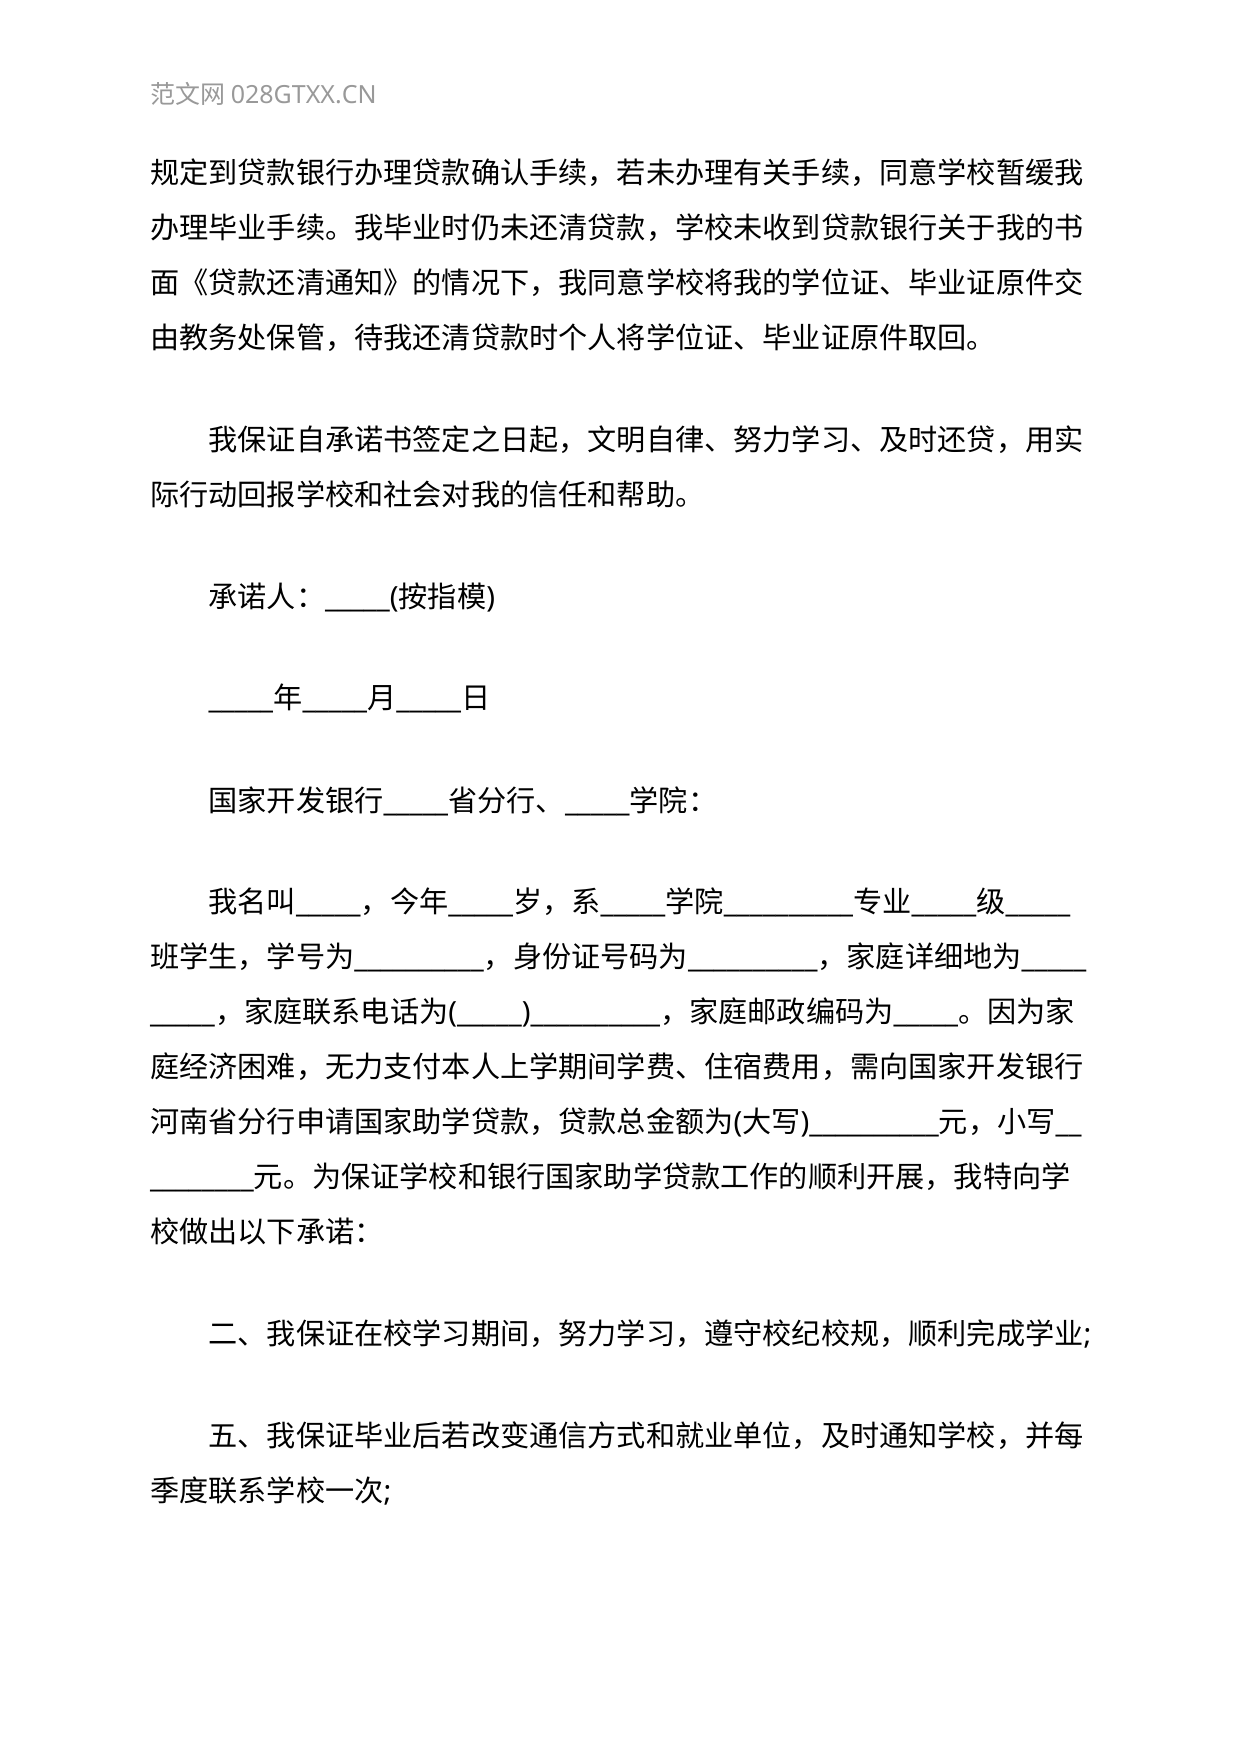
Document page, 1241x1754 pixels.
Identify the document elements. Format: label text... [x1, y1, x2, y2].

text 二、我保证在校学习期间，努力学习，遵守校纪校规，顺利完成学业; [150, 1311, 1090, 1353]
text 五、我保证毕业后若改变通信方式和就业单位，及时通知学校，并每季度联系学校一次; [150, 1413, 1090, 1510]
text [150, 150, 1090, 357]
text 我保证自承诺书签定之日起，文明自律、努力学习、及时还贷，用实际行动回报学校和社会对我的信任和帮助。 [150, 416, 1090, 514]
text _____年_____月_____日 [150, 675, 1090, 717]
text 国家开发银行_____省分行、_____学院： [150, 777, 1090, 819]
text 我名叫_____，今年_____岁，系_____学院__________专业_____级_____班学生，学号为__________，身份证号码为__________，家庭详细地为__________，家庭联系电话为(_____)__________，家庭邮政编码为_____。因为家庭经济困难，无力支付本人上学期间学费、住宿费用，需向国家开发银行河南省分行申请国家助学贷款，贷款总金额为(大写)__________元，小写__________元。为保证学校和银行国家助学贷款工作的顺利开展，我特向学校做出以下承诺： [150, 879, 1090, 1251]
text 承诺人：_____(按指模) [150, 573, 1090, 616]
